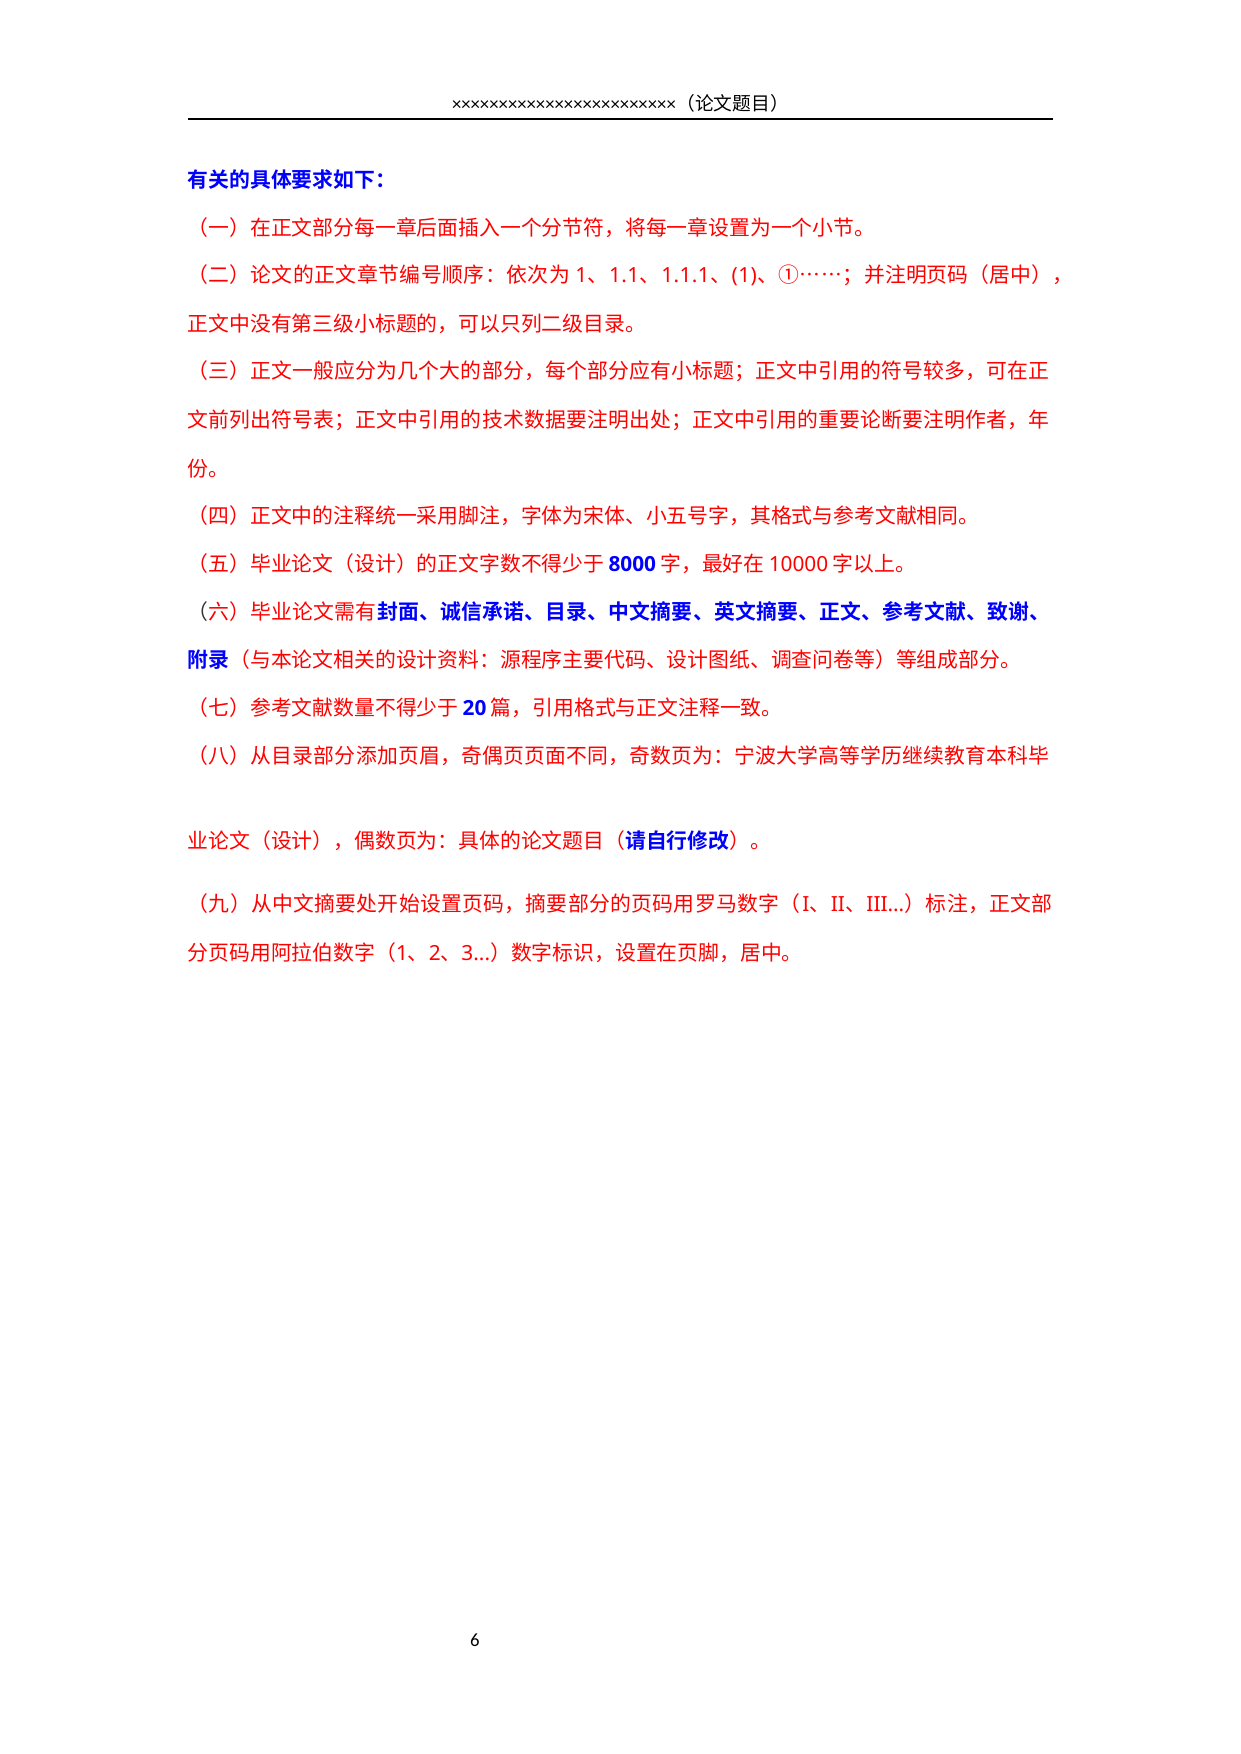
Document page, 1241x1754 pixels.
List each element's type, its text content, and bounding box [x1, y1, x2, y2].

text （八）从目录部分添加页眉，奇偶页页面不同，奇数页为：宁波大学高等学历继续教育本科毕业论文（设计），偶数页为：具体的论文题目（请自行修改）。 [187, 738, 1053, 868]
text （五）毕业论文（设计）的正文字数不得少于8000字，最好在10000字以上。 [187, 546, 1053, 579]
text （四）正文中的注释统一采用脚注，字体为宋体、小五号字，其格式与参考文献相同。 [187, 499, 1053, 531]
text （一）在正文部分每一章后面插入一个分节符，将每一章设置为一个小节。 [187, 209, 1053, 242]
text 有关的具体要求如下： [187, 162, 1053, 194]
text （六）毕业论文需有封面、诚信承诺、目录、中文摘要、英文摘要、正文、参考文献、致谢、附录（与本论文相关的设计资料：源程序主要代码、设计图纸、调查问卷等）等组成部分。 [187, 594, 1053, 675]
text （二）论文的正文章节编号顺序：依次为1、1.1、1.1.1、(1)、①……；并注明页码（居中），正文中没有第三级小标题的，可以只列二级目录。 [187, 257, 1053, 338]
text （三）正文一般应分为几个大的部分，每个部分应有小标题；正文中引用的符号较多，可在正文前列出符号表；正文中引用的技术数据要注明出处；正文中引用的重要论断要注明作者，年份。 [187, 353, 1053, 483]
text （九）从中文摘要处开始设置页码，摘要部分的页码用罗马数字（I、II、III...）标注，正文部分页码用阿拉伯数字（1、2、3...）数字标识，设置在页脚，居中。 [187, 887, 1053, 968]
text （七）参考文献数量不得少于20篇，引用格式与正文注释一致。 [187, 690, 1053, 723]
